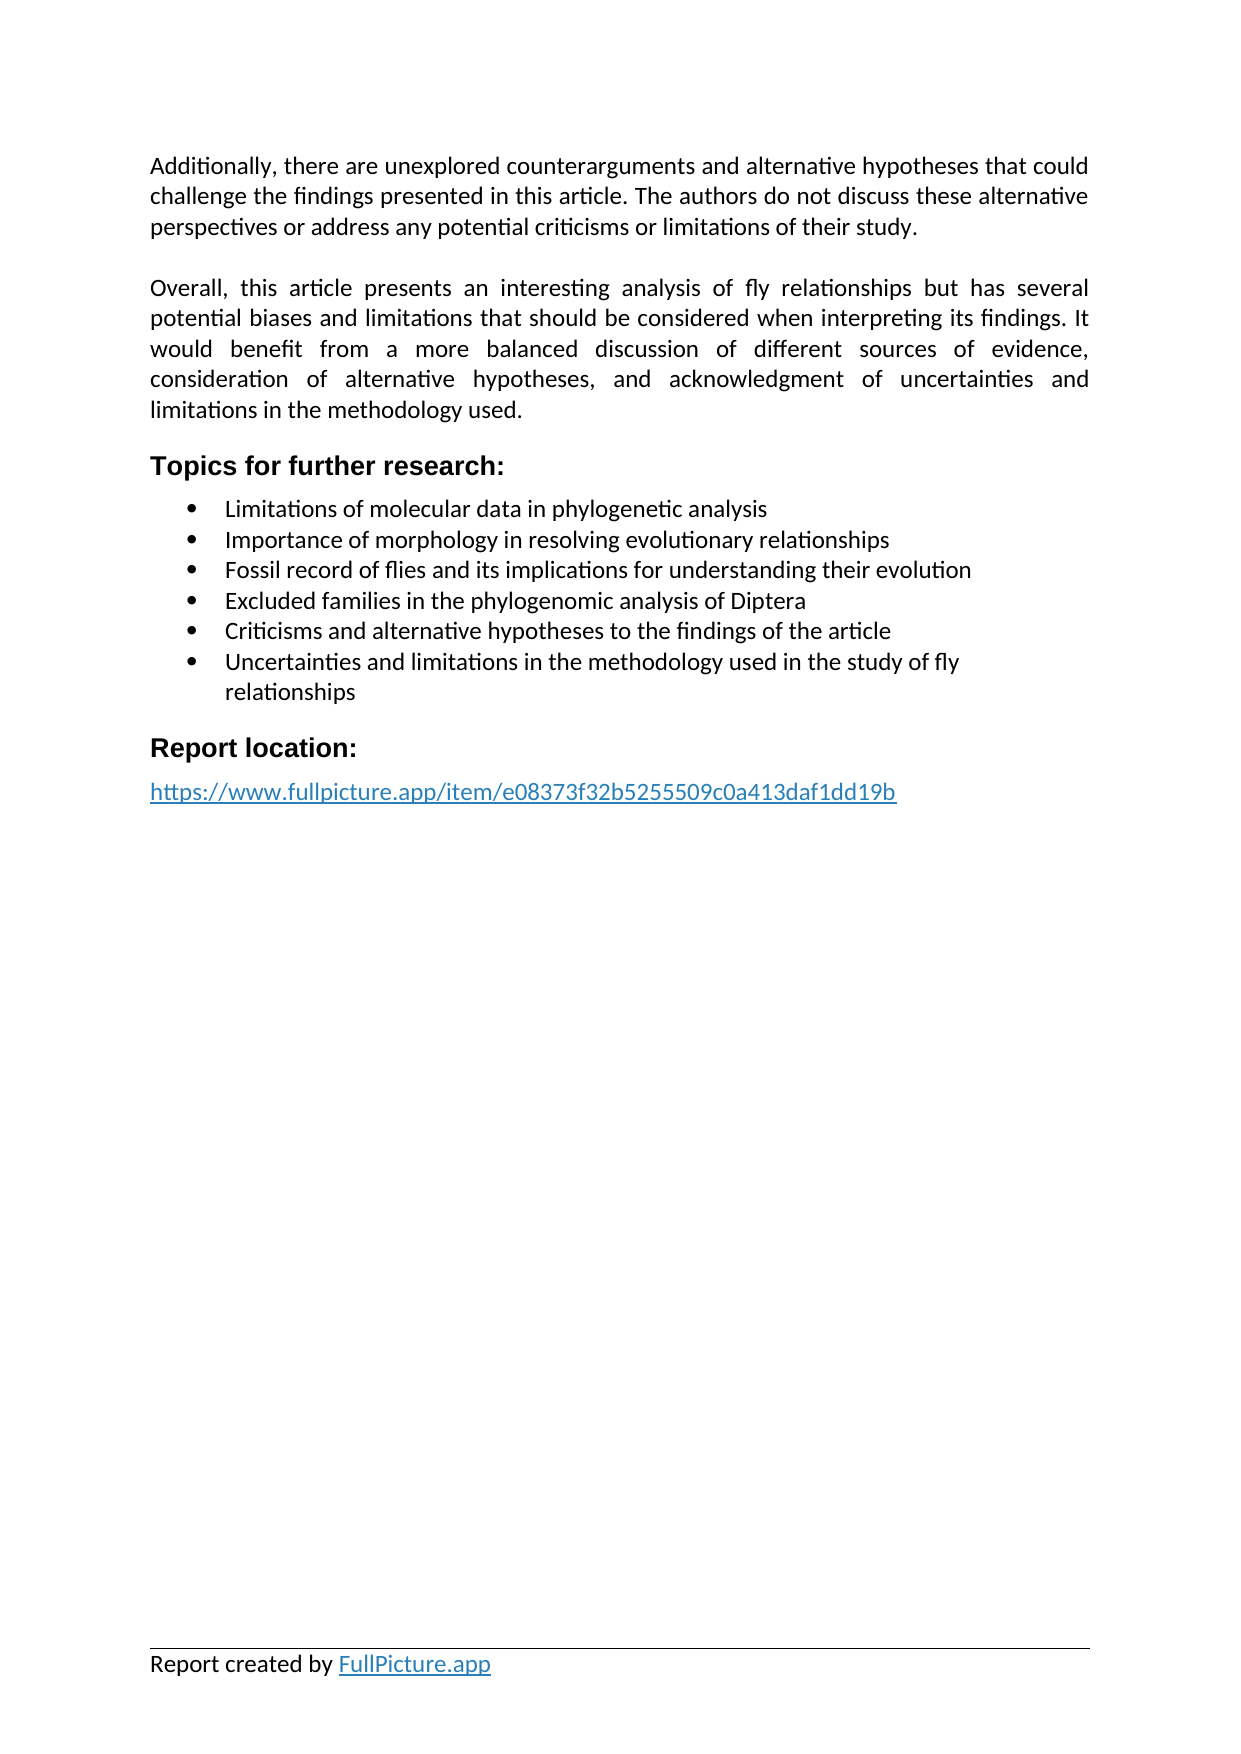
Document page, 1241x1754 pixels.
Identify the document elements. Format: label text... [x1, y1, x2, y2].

subtitle Report location: [150, 732, 1090, 763]
text https://www.fullpicture.app/item/e08373f32b5255509c0a413daf1dd19b [150, 776, 1090, 806]
subtitle Topics for further research: [150, 450, 1090, 481]
list Uncertainties and limitations in the methodology used in the study of fly relationships [187, 646, 1090, 707]
list Fossil record of flies and its implications for understanding their evolution [187, 554, 1090, 585]
list Importance of morphology in resolving evolutionary relationships [187, 524, 1090, 554]
list Excluded families in the phylogenomic analysis of Diptera [187, 585, 1090, 616]
text Additionally, there are unexplored counterarguments and alternative hypotheses that could challenge the findings presented in this article. The authors do not discuss these alternative perspectives or address any potential criticisms or limitations of their study. [150, 150, 1090, 242]
list Limitations of molecular data in phylogenetic analysis [187, 493, 1090, 524]
list Criticisms and alternative hypotheses to the findings of the article [187, 616, 1090, 646]
text Overall, this article presents an interesting analysis of fly relationships but has several potential biases and limitations that should be considered when interpreting its findings. It would benefit from a more balanced discussion of different sources of evidence, consideration of alternative hypotheses, and acknowledgment of uncertainties and limitations in the methodology used. [150, 272, 1090, 425]
